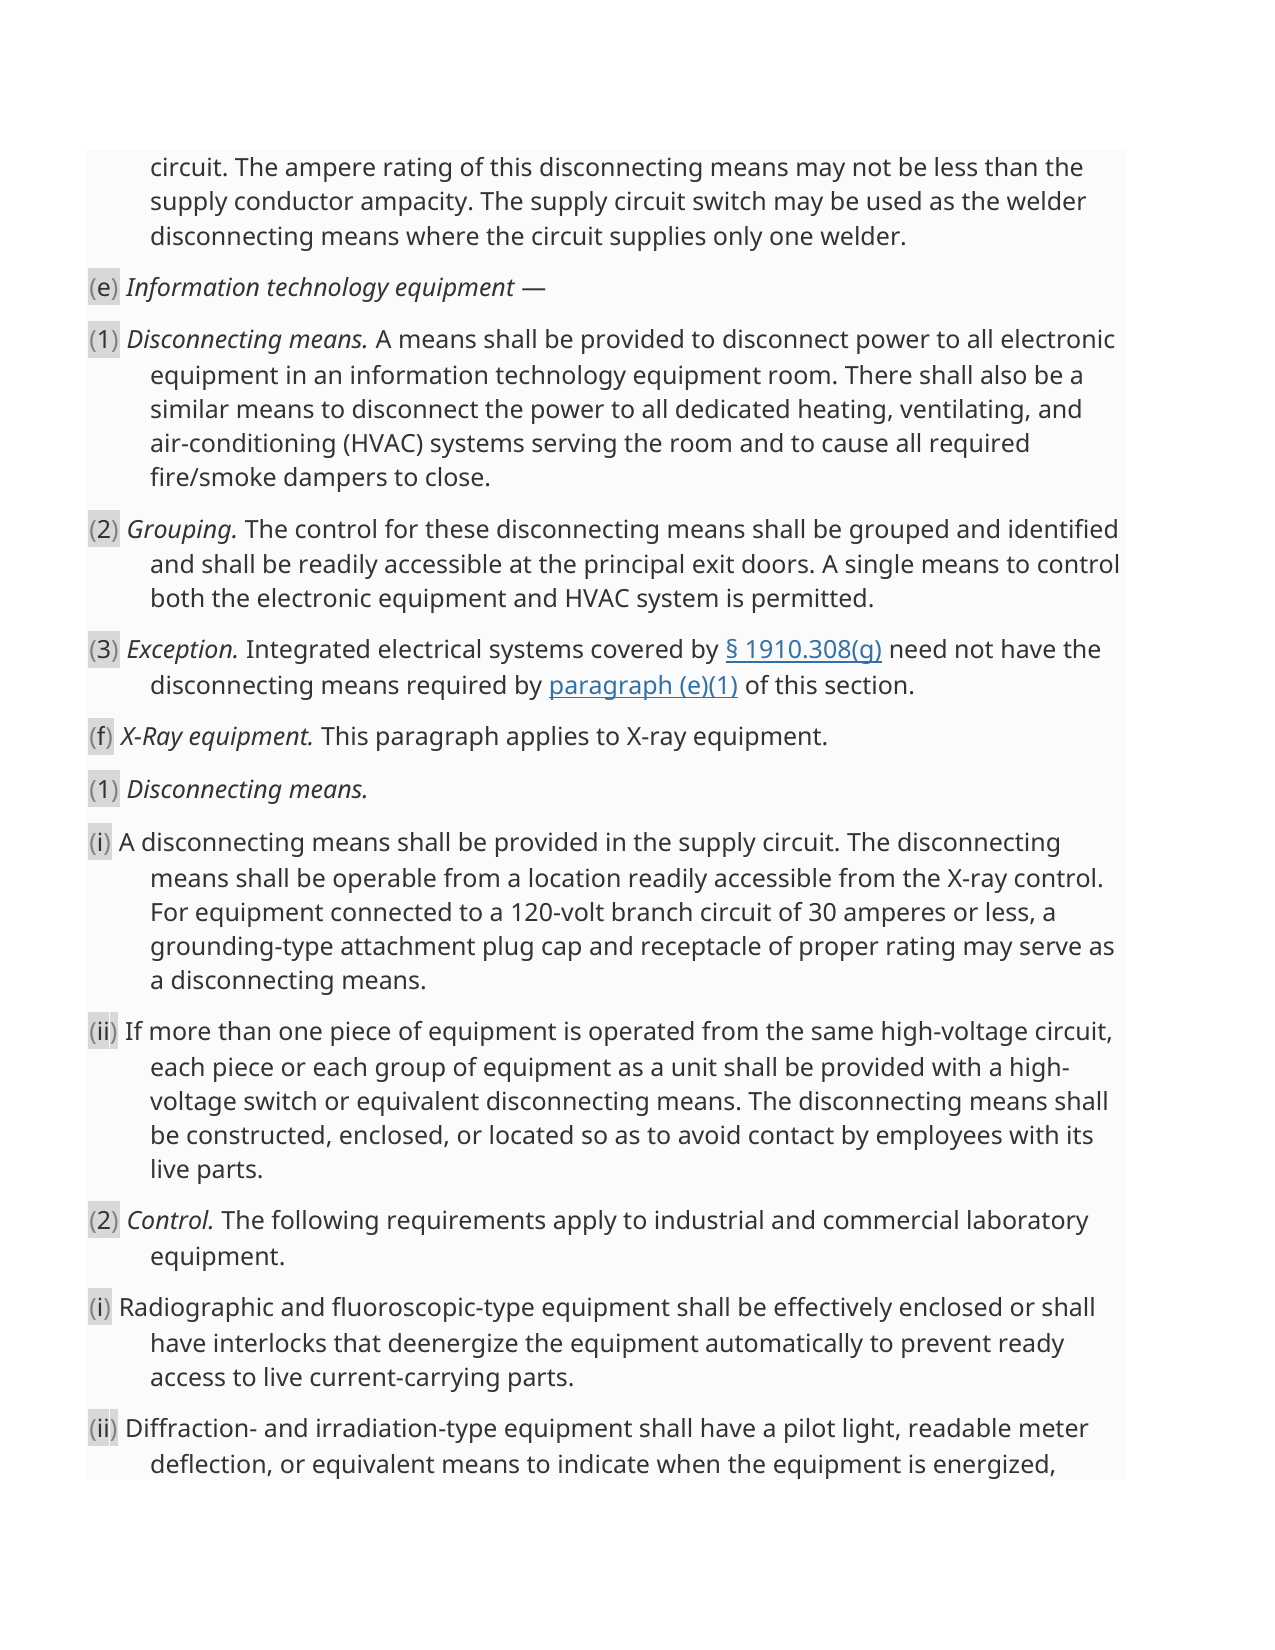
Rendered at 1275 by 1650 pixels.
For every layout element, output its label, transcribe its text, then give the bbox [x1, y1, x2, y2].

text (2) Control. The following requirements apply to industrial and commercial laboratory equipment. [87, 1201, 1125, 1272]
text (3) Exception. Integrated electrical systems covered by § 1910.308(g) need not have the disconnecting means required by paragraph (e)(1) of this section. [87, 631, 1125, 702]
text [87, 1409, 1125, 1480]
text (2) Grouping. The control for these disconnecting means shall be grouped and identified and shall be readily accessible at the principal exit doors. A single means to control both the electronic equipment and HVAC system is permitted. [87, 510, 1125, 615]
text (e) Information technology equipment — [120, 268, 1125, 305]
text (ii) If more than one piece of equipment is operated from the same high-voltage circuit, each piece or each group of equipment as a unit shall be provided with a high-voltage switch or equivalent disconnecting means. The disconnecting means shall be constructed, enclosed, or located so as to avoid contact by employees with its live parts. [87, 1012, 1125, 1186]
text (1) Disconnecting means. [120, 770, 1125, 807]
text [87, 150, 1125, 252]
text (f) X-Ray equipment. This paragraph applies to X-ray equipment. [114, 717, 1125, 755]
text (1) Disconnecting means. A means shall be provided to disconnect power to all electronic equipment in an information technology equipment room. There shall also be a similar means to disconnect the power to all dedicated heating, ventilating, and air-conditioning (HVAC) systems serving the room and to cause all required fire/smoke dampers to close. [87, 321, 1125, 494]
text (i) A disconnecting means shall be provided in the supply circuit. The disconnecting means shall be operable from a location readily accessible from the X-ray control. For equipment connected to a 120-volt branch circuit of 30 amperes or less, a grounding-type attachment plug cap and receptacle of proper rating may serve as a disconnecting means. [87, 823, 1125, 997]
text (i) Radiographic and fluoroscopic-type equipment shall be effectively enclosed or shall have interlocks that deenergize the equipment automatically to prevent ready access to live current-carrying parts. [87, 1288, 1125, 1393]
